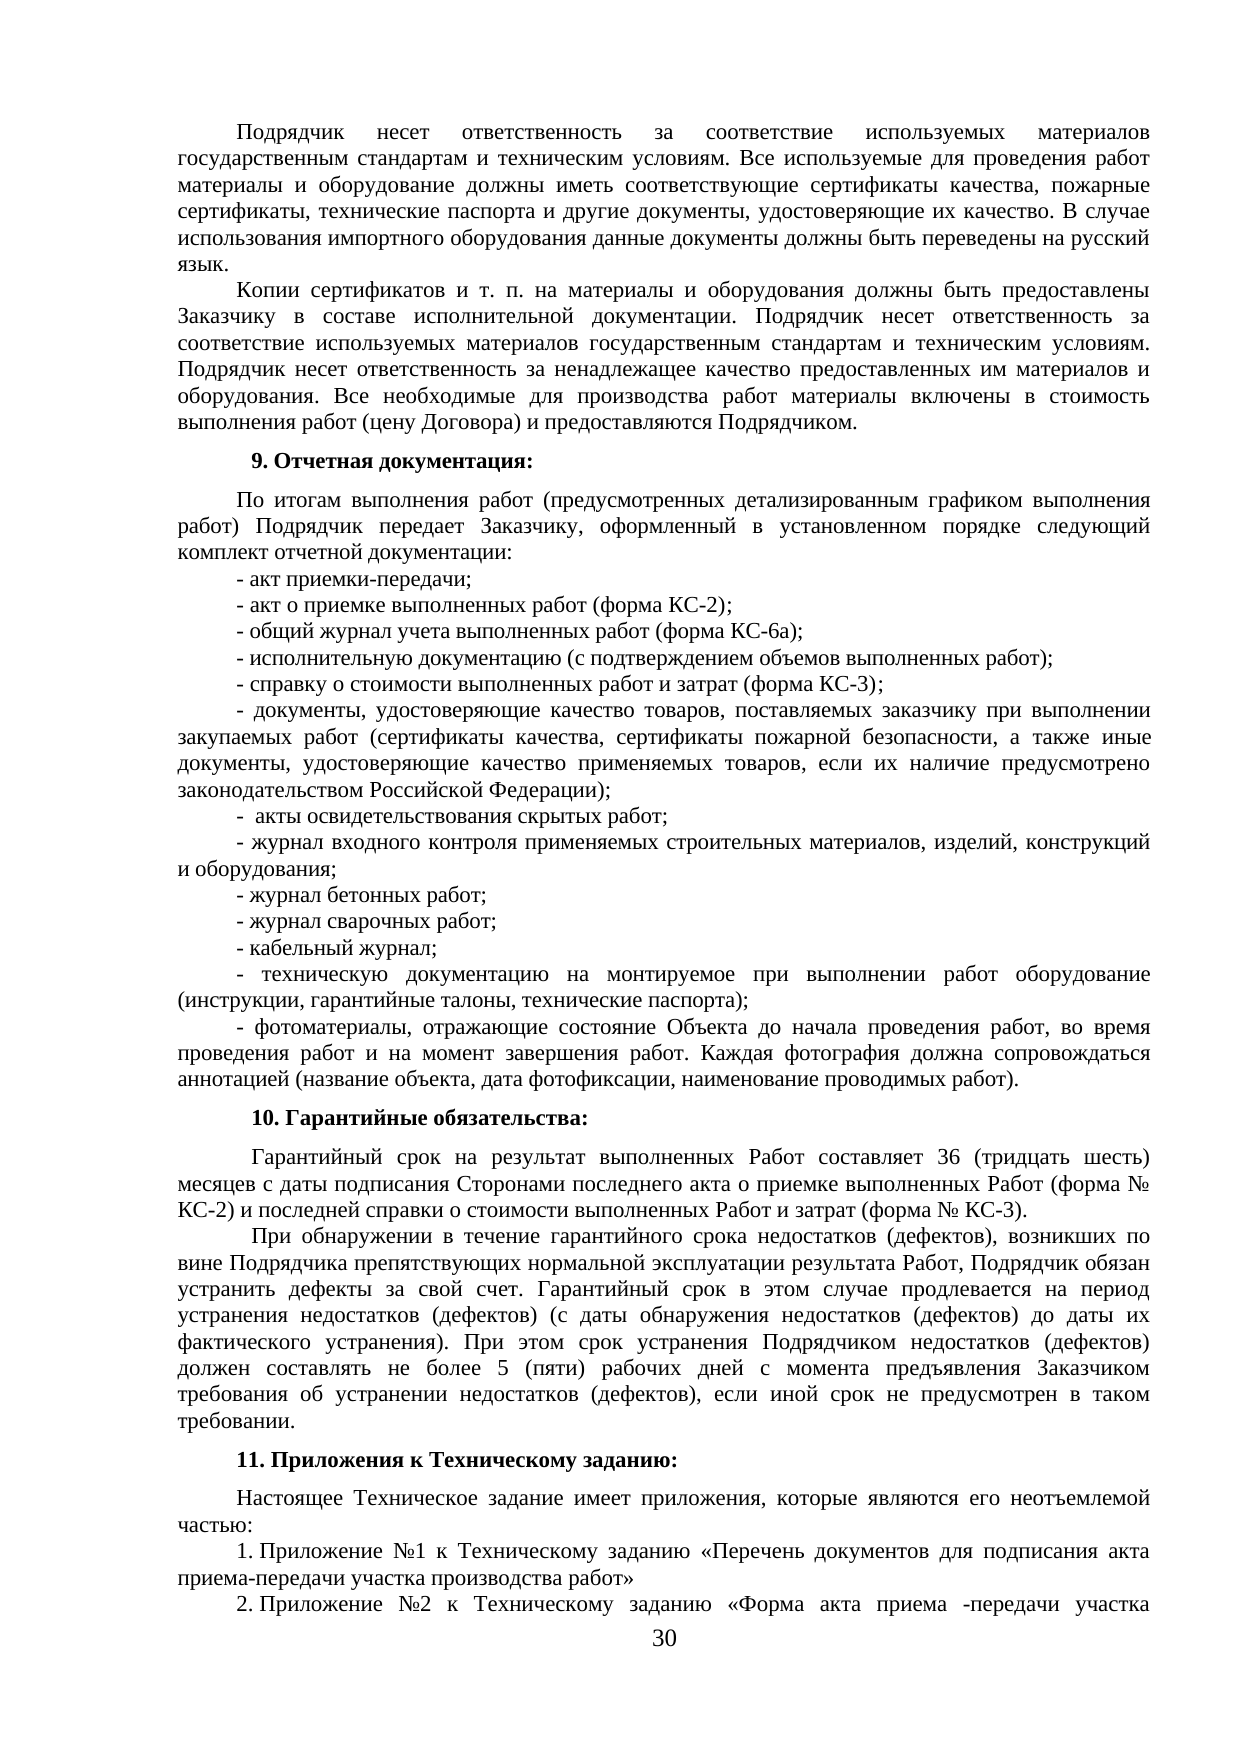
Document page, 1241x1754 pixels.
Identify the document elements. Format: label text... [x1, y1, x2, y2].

text - акт о приемке выполненных работ (форма КС-2); [177, 591, 1152, 617]
text - журнал сварочных работ; [177, 907, 1152, 934]
text 9. Отчетная документация: [251, 447, 1152, 473]
text Гарантийный срок на результат выполненных Работ составляет 36 (тридцать шесть) месяцев с даты подписания Сторонами последнего акта о приемке выполненных Работ (форма № КС-2) и последней справки о стоимости выполненных Работ и затрат (форма № КС-3). [177, 1143, 1152, 1222]
text 10. Гарантийные обязательства: [177, 1104, 1152, 1131]
text - исполнительную документацию (с подтверждением объемов выполненных работ); [177, 644, 1152, 670]
text По итогам выполнения работ (предусмотренных детализированным графиком выполнения работ) Подрядчик передает Заказчику, оформленный в установленном порядке следующий комплект отчетной документации: [177, 486, 1152, 565]
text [177, 1590, 1152, 1616]
text - справку о стоимости выполненных работ и затрат (форма КС-3); [177, 670, 1152, 697]
text Копии сертификатов и т. п. на материалы и оборудования должны быть предоставлены Заказчику в составе исполнительной документации. Подрядчик несет ответственность за соответствие используемых материалов государственным стандартам и техническим условиям. Подрядчик несет ответственность за ненадлежащее качество предоставленных им материалов и оборудования. Все необходимые для производства работ материалы включены в стоимость выполнения работ (цену Договора) и предоставляются Подрядчиком. [177, 276, 1152, 434]
text - фотоматериалы, отражающие состояние Объекта до начала проведения работ, во время проведения работ и на момент завершения работ. Каждая фотография должна сопровождаться аннотацией (название объекта, дата фотофиксации, наименование проводимых работ). [177, 1013, 1152, 1092]
text - общий журнал учета выполненных работ (форма КС-6а); [177, 617, 1152, 644]
text - акт приемки-передачи; [177, 565, 1152, 591]
text - кабельный журнал; [177, 934, 1152, 960]
text При обнаружении в течение гарантийного срока недостатков (дефектов), возникших по вине Подрядчика препятствующих нормальной эксплуатации результата Работ, Подрядчик обязан устранить дефекты за свой счет. Гарантийный срок в этом случае продлевается на период устранения недостатков (дефектов) (с даты обнаружения недостатков (дефектов) до даты их фактического устранения). При этом срок устранения Подрядчиком недостатков (дефектов) должен составлять не более 5 (пяти) рабочих дней с момента предъявления Заказчиком требования об устранении недостатков (дефектов), если иной срок не предусмотрен в таком требовании. [177, 1222, 1152, 1433]
text 11. Приложения к Техническому заданию: [236, 1446, 1152, 1472]
text Настоящее Техническое задание имеет приложения, которые являются его неотъемлемой частью: [177, 1484, 1152, 1537]
text - журнал входного контроля применяемых строительных материалов, изделий, конструкций и оборудования; [177, 828, 1152, 881]
text Подрядчик несет ответственность за соответствие используемых материалов государственным стандартам и техническим условиям. Все используемые для проведения работ материалы и оборудование должны иметь соответствующие сертификаты качества, пожарные сертификаты, технические паспорта и другие документы, удостоверяющие их качество. В случае использования импортного оборудования данные документы должны быть переведены на русский язык. [177, 118, 1152, 276]
text 1. Приложение №1 к Техническому заданию «Перечень документов для подписания акта приема-передачи участка производства работ» [177, 1537, 1152, 1590]
text - документы, удостоверяющие качество товаров, поставляемых заказчику при выполнении закупаемых работ (сертификаты качества, сертификаты пожарной безопасности, а также иные документы, удостоверяющие качество применяемых товаров, если их наличие предусмотрено законодательством Российской Федерации); [177, 697, 1152, 802]
text - журнал бетонных работ; [177, 881, 1152, 907]
text - техническую документацию на монтируемое при выполнении работ оборудование (инструкции, гарантийные талоны, технические паспорта); [177, 960, 1152, 1013]
text - акты освидетельствования скрытых работ; [177, 802, 1152, 828]
